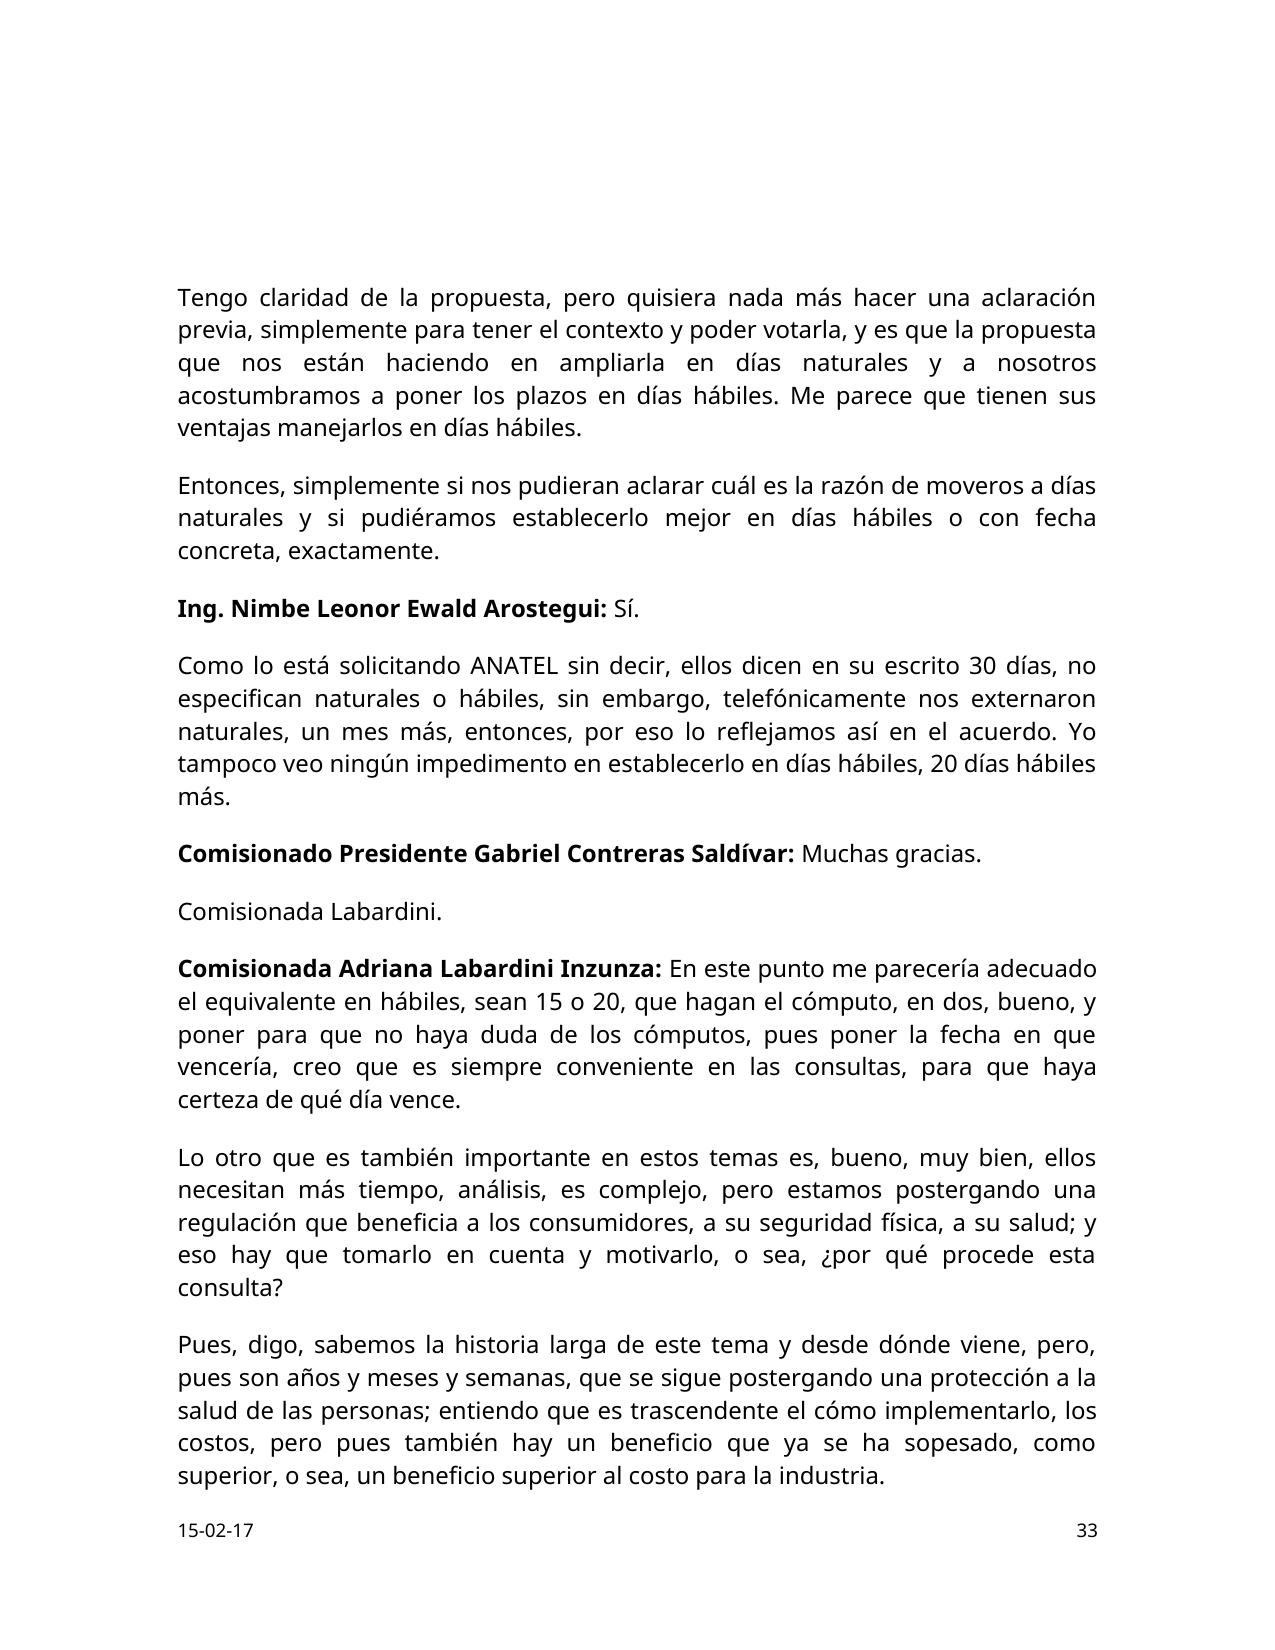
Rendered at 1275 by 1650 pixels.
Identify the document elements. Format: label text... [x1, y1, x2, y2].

text Ing. Nimbe Leonor Ewald Arostegui: Sí. [177, 591, 1098, 624]
text Entonces, simplemente si nos pudieran aclarar cuál es la razón de moveros a días naturales y si pudiéramos establecerlo mejor en días hábiles o con fecha concreta, exactamente. [177, 469, 1098, 566]
text Comisionada Labardini. [177, 895, 1098, 927]
text Como lo está solicitando ANATEL sin decir, ellos dicen en su escrito 30 días, no especifican naturales o hábiles, sin embargo, telefónicamente nos externaron naturales, un mes más, entonces, por eso lo reflejamos así en el acuerdo. Yo tampoco veo ningún impedimento en establecerlo en días hábiles, 20 días hábiles más. [177, 649, 1098, 812]
text Comisionado Presidente Gabriel Contreras Saldívar: Muchas gracias. [177, 837, 1098, 870]
text Comisionada Adriana Labardini Inzunza: En este punto me parecería adecuado el equivalente en hábiles, sean 15 o 20, que hagan el cómputo, en dos, bueno, y poner para que no haya duda de los cómputos, pues poner la fecha en que vencería, creo que es siempre conveniente en las consultas, para que haya certeza de qué día vence. [177, 952, 1098, 1115]
text Lo otro que es también importante en estos temas es, bueno, muy bien, ellos necesitan más tiempo, análisis, es complejo, pero estamos postergando una regulación que beneficia a los consumidores, a su seguridad física, a su salud; y eso hay que tomarlo en cuenta y motivarlo, o sea, ¿por qué procede esta consulta? [177, 1140, 1098, 1303]
text Pues, digo, sabemos la historia larga de este tema y desde dónde viene, pero, pues son años y meses y semanas, que se sigue postergando una protección a la salud de las personas; entiendo que es trascendente el cómo implementarlo, los costos, pero pues también hay un beneficio que ya se ha sopesado, como superior, o sea, un beneficio superior al costo para la industria. [177, 1328, 1098, 1491]
text Tengo claridad de la propuesta, pero quisiera nada más hacer una aclaración previa, simplemente para tener el contexto y poder votarla, y es que la propuesta que nos están haciendo en ampliarla en días naturales y a nosotros acostumbramos a poner los plazos en días hábiles. Me parece que tienen sus ventajas manejarlos en días hábiles. [177, 281, 1098, 444]
